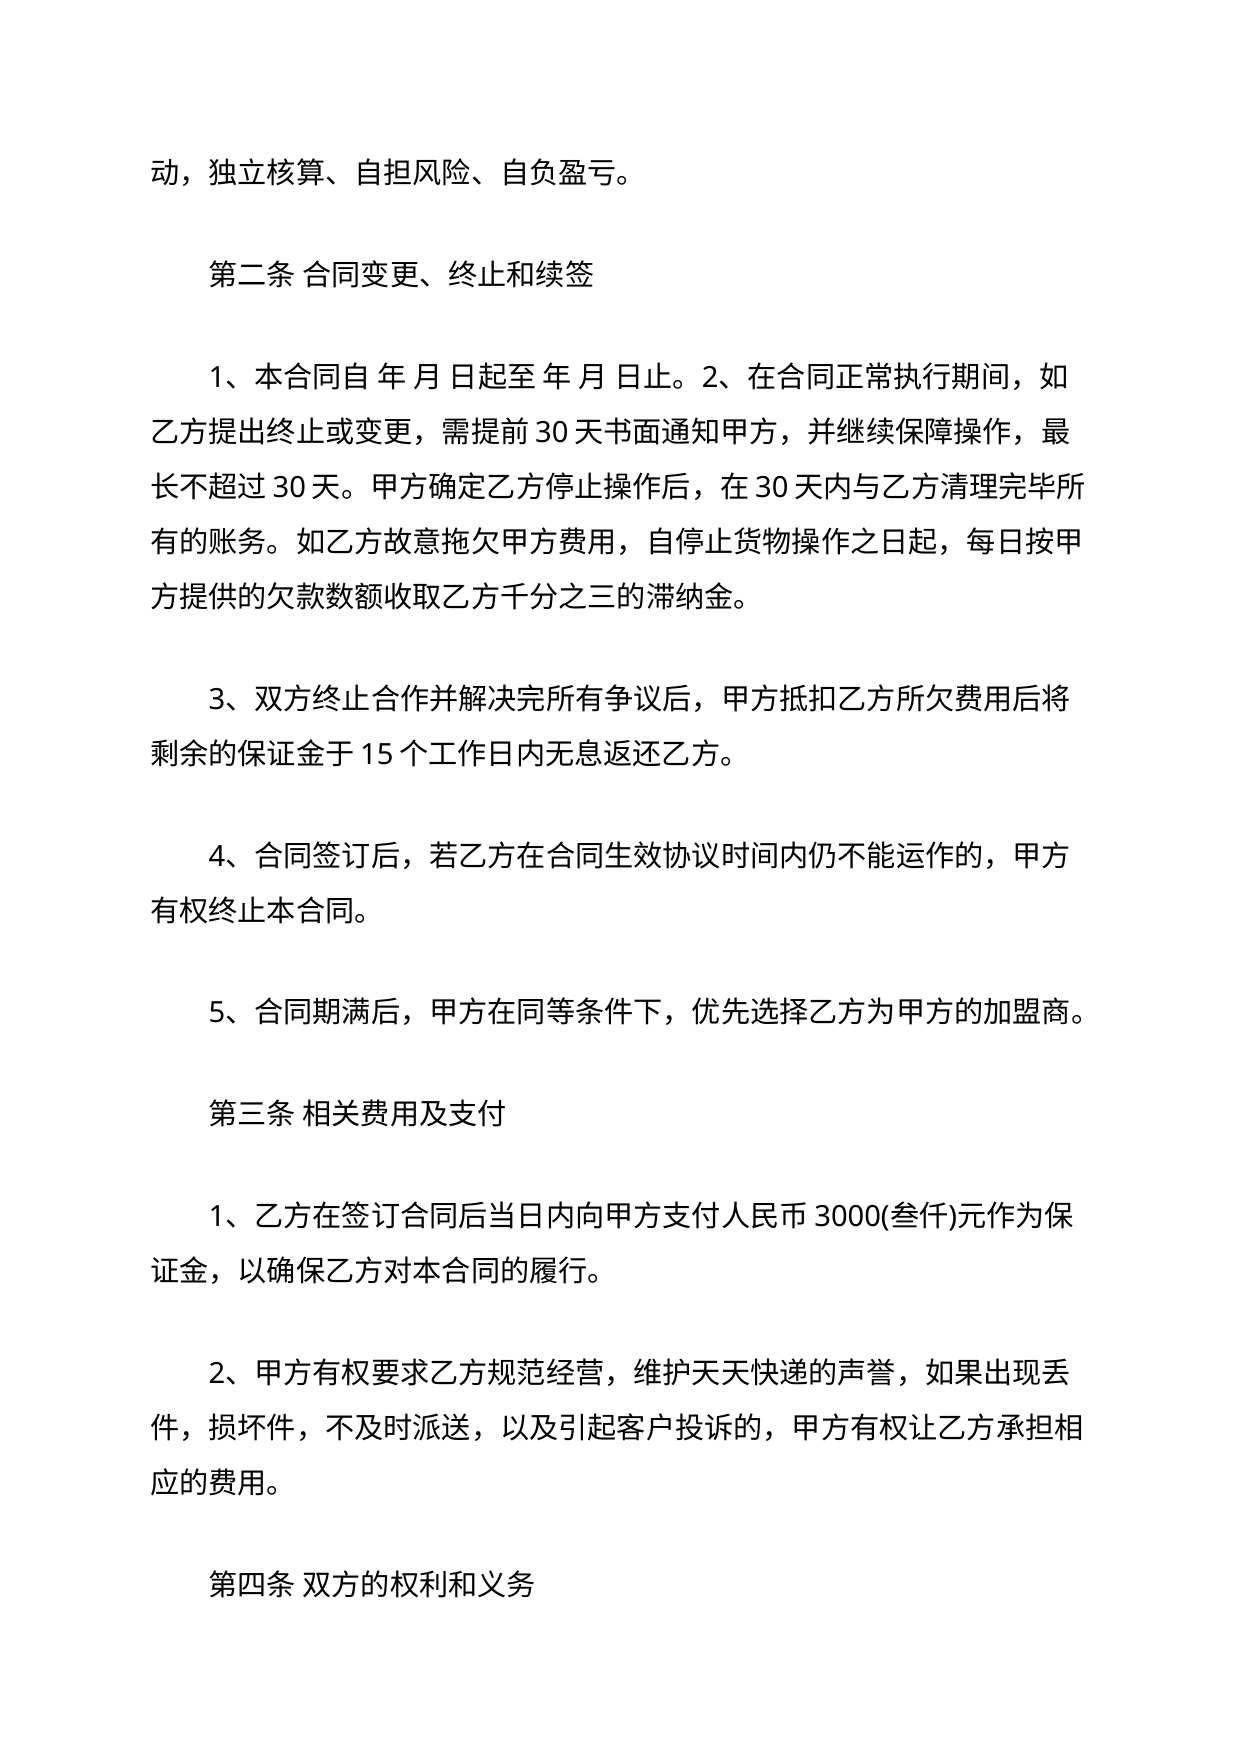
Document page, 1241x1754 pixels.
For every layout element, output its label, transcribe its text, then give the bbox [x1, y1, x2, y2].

text 5、合同期满后，甲方在同等条件下，优先选择乙方为甲方的加盟商。 [150, 989, 1090, 1031]
text 4、合同签订后，若乙方在合同生效协议时间内仍不能运作的，甲方有权终止本合同。 [150, 832, 1090, 929]
text 第二条 合同变更、终止和续签 [150, 252, 1090, 294]
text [150, 150, 1090, 192]
text 1、本合同自 年 月 日起至 年 月 日止。2、在合同正常执行期间，如乙方提出终止或变更，需提前30天书面通知甲方，并继续保障操作，最长不超过30天。甲方确定乙方停止操作后，在30天内与乙方清理完毕所有的账务。如乙方故意拖欠甲方费用，自停止货物操作之日起，每日按甲方提供的欠款数额收取乙方千分之三的滞纳金。 [150, 353, 1090, 616]
text 第四条 双方的权利和义务 [150, 1561, 1090, 1603]
text 2、甲方有权要求乙方规范经营，维护天天快递的声誉，如果出现丢件，损坏件，不及时派送，以及引起客户投诉的，甲方有权让乙方承担相应的费用。 [150, 1349, 1090, 1502]
text 第三条 相关费用及支付 [150, 1091, 1090, 1133]
text 3、双方终止合作并解决完所有争议后，甲方抵扣乙方所欠费用后将剩余的保证金于15个工作日内无息返还乙方。 [150, 675, 1090, 773]
text 1、乙方在签订合同后当日内向甲方支付人民币3000(叁仟)元作为保证金，以确保乙方对本合同的履行。 [150, 1193, 1090, 1290]
